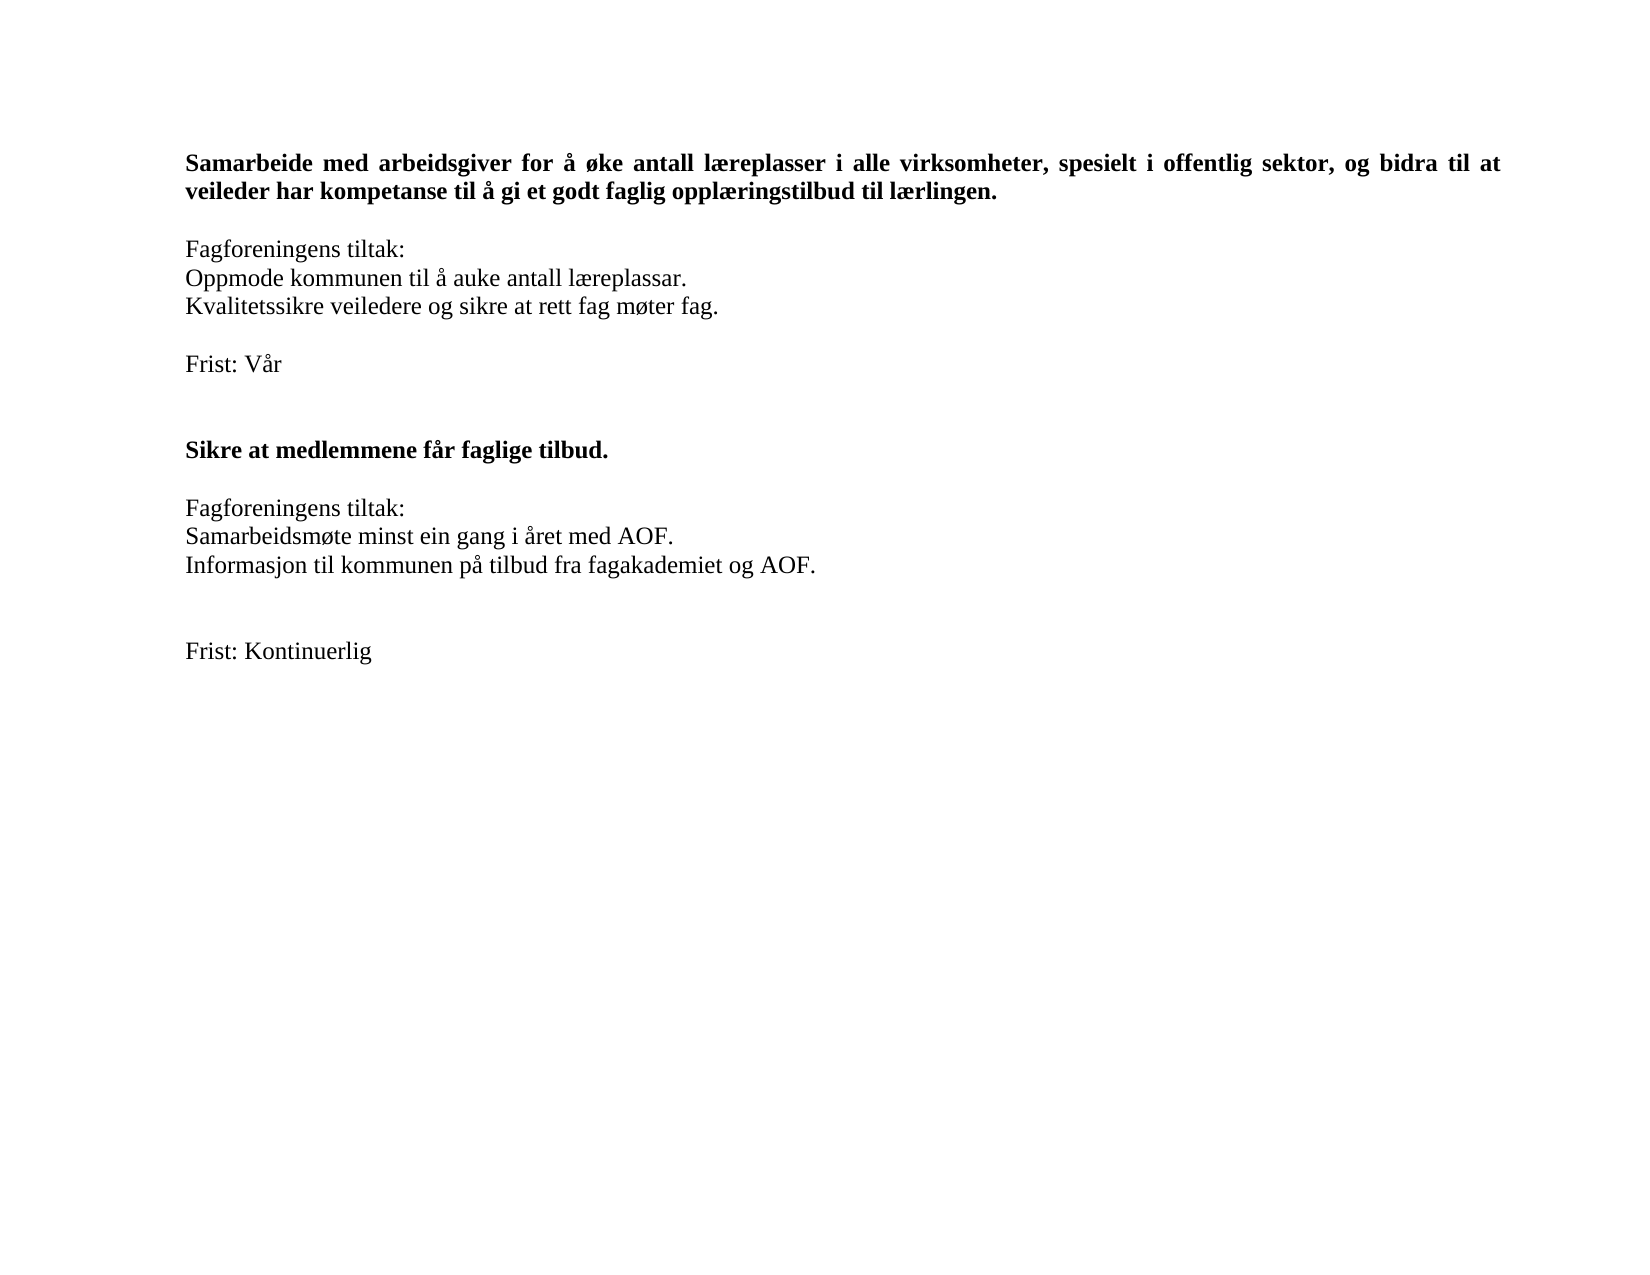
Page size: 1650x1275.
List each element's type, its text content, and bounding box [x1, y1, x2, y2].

text Samarbeidsmøte minst ein gang i året med AOF. [185, 521, 1502, 550]
text Informasjon til kommunen på tilbud fra fagakademiet og AOF. [185, 550, 1502, 579]
text Fagforeningens tiltak: [185, 493, 1502, 521]
text Frist: Vår [185, 349, 1502, 378]
text Fagforeningens tiltak: [185, 234, 1502, 263]
text Kvalitetssikre veiledere og sikre at rett fag møter fag. [185, 291, 1502, 320]
text Sikre at medlemmene får faglige tilbud. [185, 435, 1502, 464]
text Frist: Kontinuerlig [185, 636, 1502, 665]
text Oppmode kommunen til å auke antall læreplassar. [185, 263, 1502, 291]
text Samarbeide med arbeidsgiver for å øke antall læreplasser i alle virksomheter, spesielt i offentlig sektor, og bidra til at veileder har kompetanse til å gi et godt faglig opplæringstilbud til lærlingen. [185, 148, 1502, 205]
